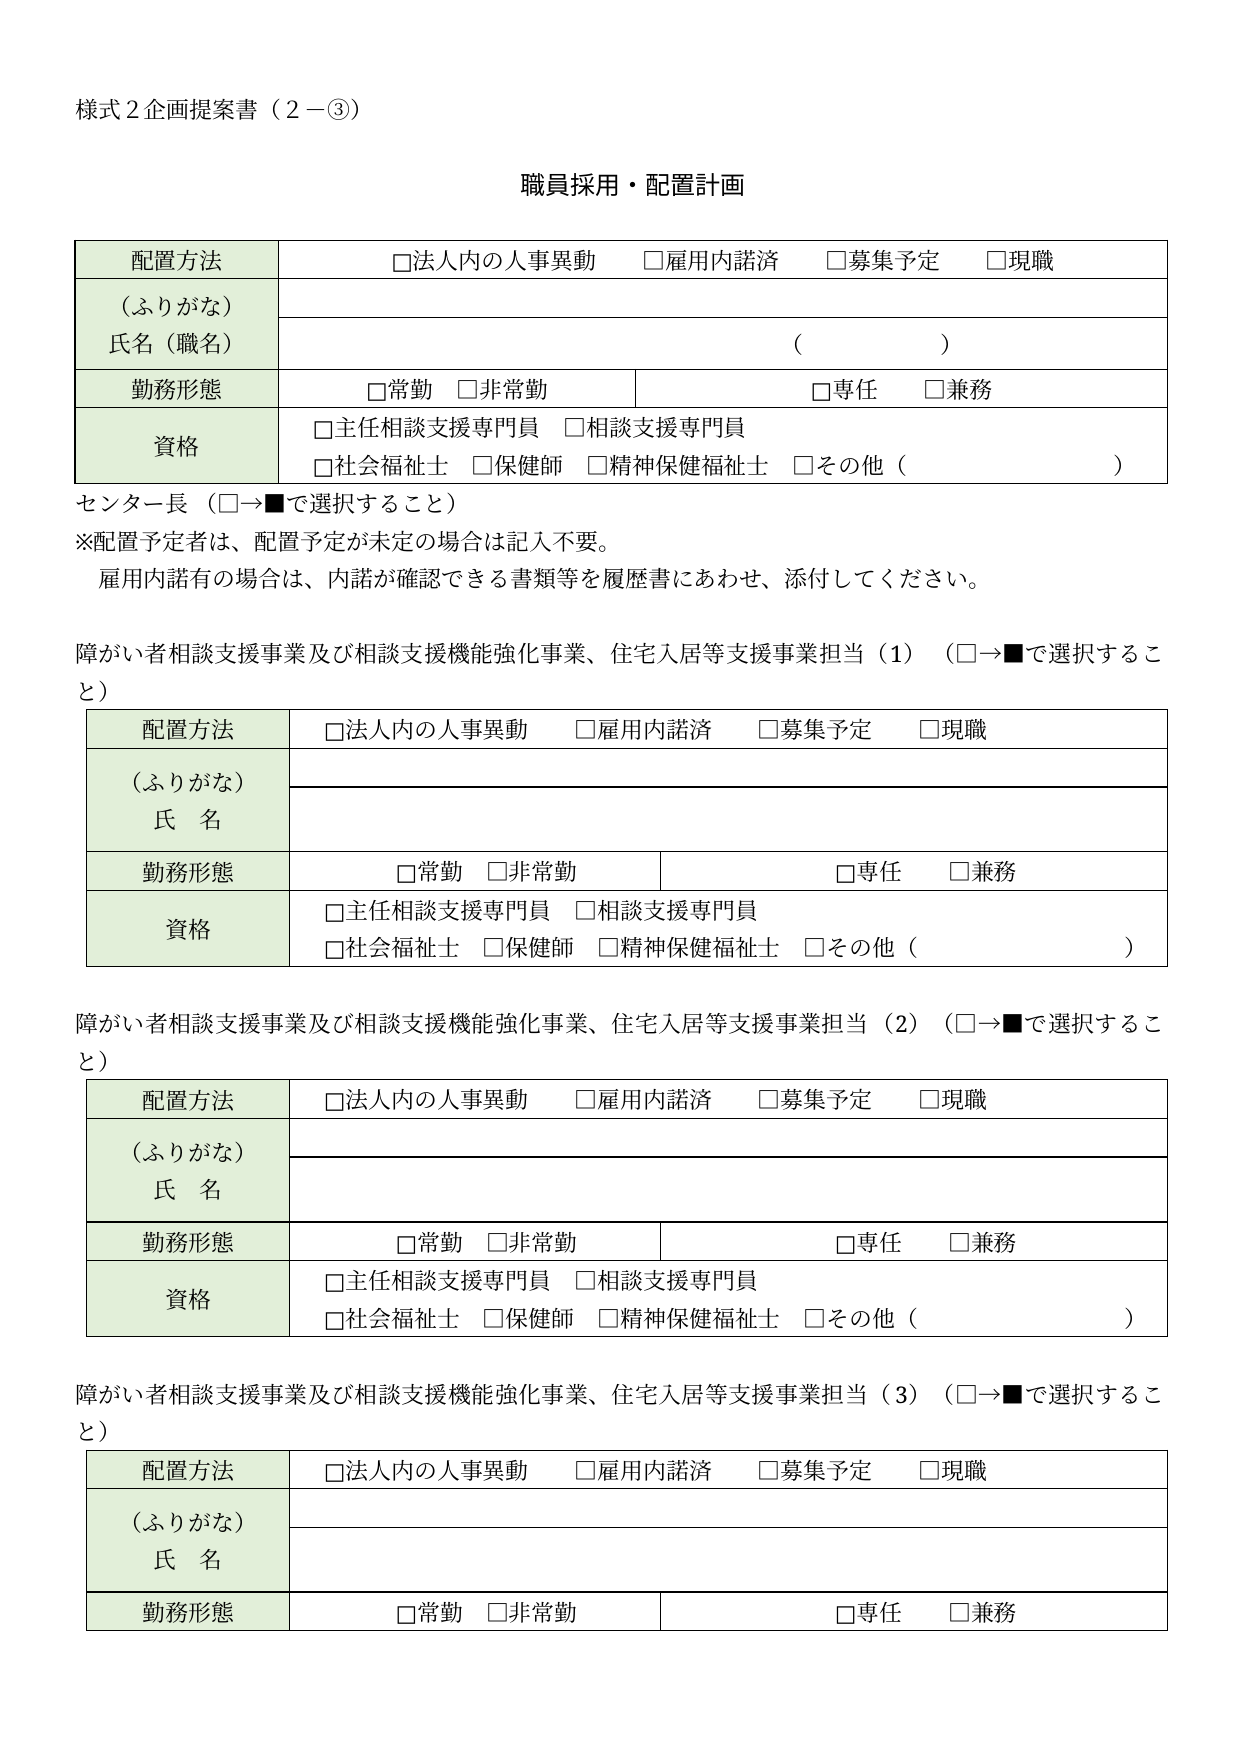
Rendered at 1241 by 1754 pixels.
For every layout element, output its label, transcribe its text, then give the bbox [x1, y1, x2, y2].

table_cell 資格 [87, 891, 289, 966]
text ※配置予定者は、配置予定が未定の場合は記入不要。 [75, 522, 1165, 559]
table_cell （ふりがな） 氏名 [87, 749, 289, 851]
table_cell □専任 □兼務 [661, 1593, 1167, 1630]
text 雇用内諾有の場合は、内諾が確認できる書類等を履歴書にあわせ、添付してください。 [75, 559, 1165, 597]
table_cell [279, 279, 1167, 317]
table_cell [290, 788, 1167, 851]
text 障がい者相談支援事業及び相談支援機能強化事業、住宅入居等支援事業担当（1） （□→■で選択すること） [75, 634, 1165, 709]
text センター長 （□→■で選択すること） [75, 484, 1165, 522]
table_cell 勤務形態 [87, 1223, 289, 1260]
table_cell □専任 □兼務 [661, 852, 1167, 890]
table_header □法人内の人事異動 □雇用内諾済 □募集予定 □現職 [290, 1451, 1167, 1488]
table_header 配置方法 [87, 1451, 289, 1488]
table_cell （ふりがな） 氏名（職名） [76, 279, 278, 369]
table_cell 勤務形態 [87, 852, 289, 890]
table_cell 資格 [87, 1261, 289, 1336]
table_cell □主任相談支援専門員 □相談支援専門員 □社会福祉士 □保健師 □精神保健福祉士 □その他（ ） [279, 408, 1167, 483]
text 障がい者相談支援事業及び相談支援機能強化事業、住宅入居等支援事業担当（2）（□→■で選択すること） [75, 1004, 1165, 1079]
table_cell （ ） [279, 318, 1167, 369]
table_cell [290, 749, 1167, 786]
table_cell [290, 1158, 1167, 1221]
table_cell □常勤 □非常勤 [290, 852, 660, 890]
table_cell （ふりがな） 氏名 [87, 1489, 289, 1591]
text 様式２企画提案書（２－③） [75, 89, 1165, 127]
table_cell [290, 1119, 1167, 1156]
table_header □法人内の人事異動 □雇用内諾済 □募集予定 □現職 [290, 710, 1167, 748]
table_cell （ふりがな） 氏名 [87, 1119, 289, 1221]
table_cell □常勤 □非常勤 [290, 1593, 660, 1630]
table_cell □専任 □兼務 [661, 1223, 1167, 1260]
table_header □法人内の人事異動 □雇用内諾済 □募集予定 □現職 [279, 241, 1167, 278]
table_header 配置方法 [87, 1080, 289, 1118]
table_cell [290, 1489, 1167, 1527]
table_cell □主任相談支援専門員 □相談支援専門員 □社会福祉士 □保健師 □精神保健福祉士 □その他（ ） [290, 891, 1167, 966]
text 職員採用・配置計画 [75, 164, 1165, 202]
table_header □法人内の人事異動 □雇用内諾済 □募集予定 □現職 [290, 1080, 1167, 1118]
table_header 配置方法 [76, 241, 278, 278]
table_cell □常勤 □非常勤 [279, 370, 635, 407]
text 障がい者相談支援事業及び相談支援機能強化事業、住宅入居等支援事業担当（3）（□→■で選択すること） [75, 1374, 1165, 1449]
table_cell [290, 1528, 1167, 1591]
table_cell 勤務形態 [87, 1593, 289, 1630]
table_header 配置方法 [87, 710, 289, 748]
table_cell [290, 1261, 1167, 1336]
table_cell □常勤 □非常勤 [290, 1223, 660, 1260]
table_cell 資格 [76, 408, 278, 483]
table_cell □専任 □兼務 [636, 370, 1167, 407]
table_cell 勤務形態 [76, 370, 278, 407]
